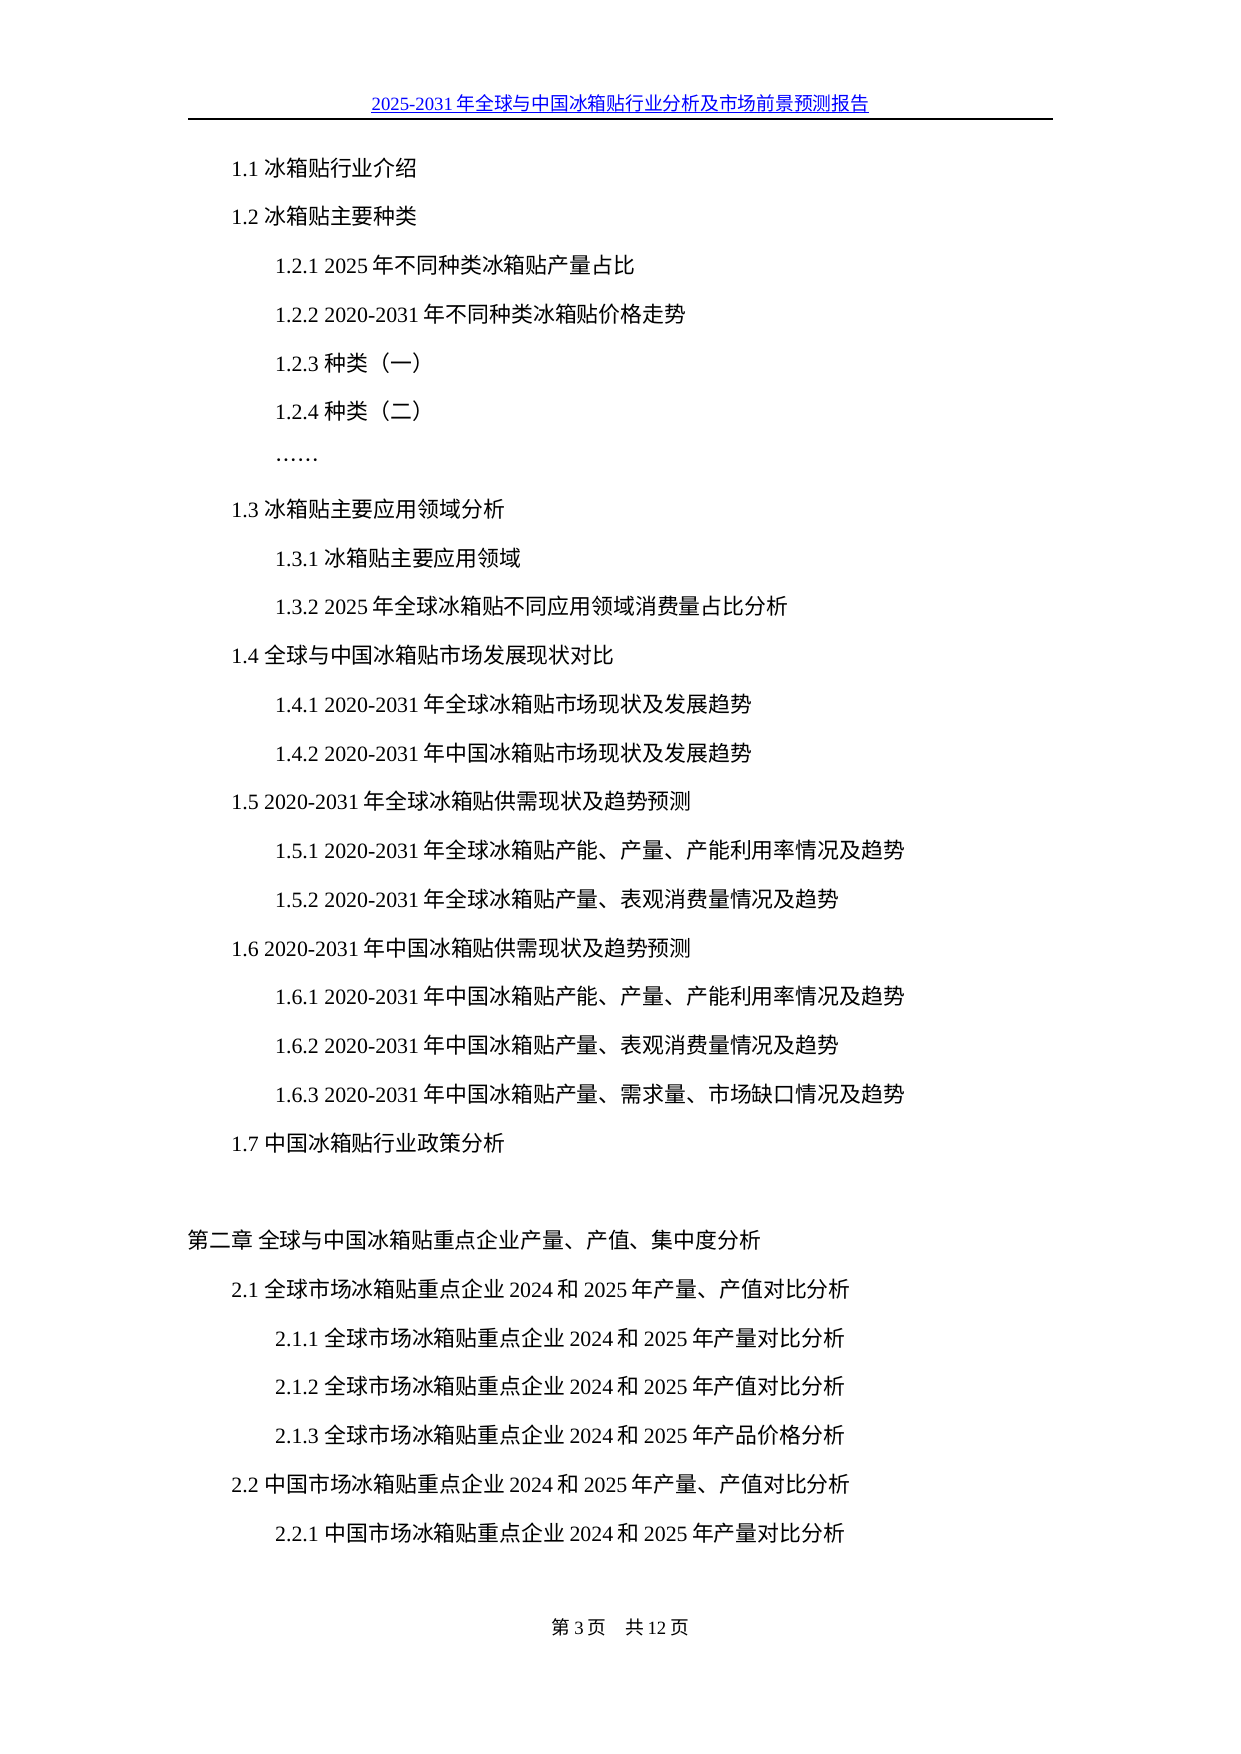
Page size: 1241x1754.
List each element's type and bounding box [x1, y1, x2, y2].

text [187, 150, 1053, 1548]
